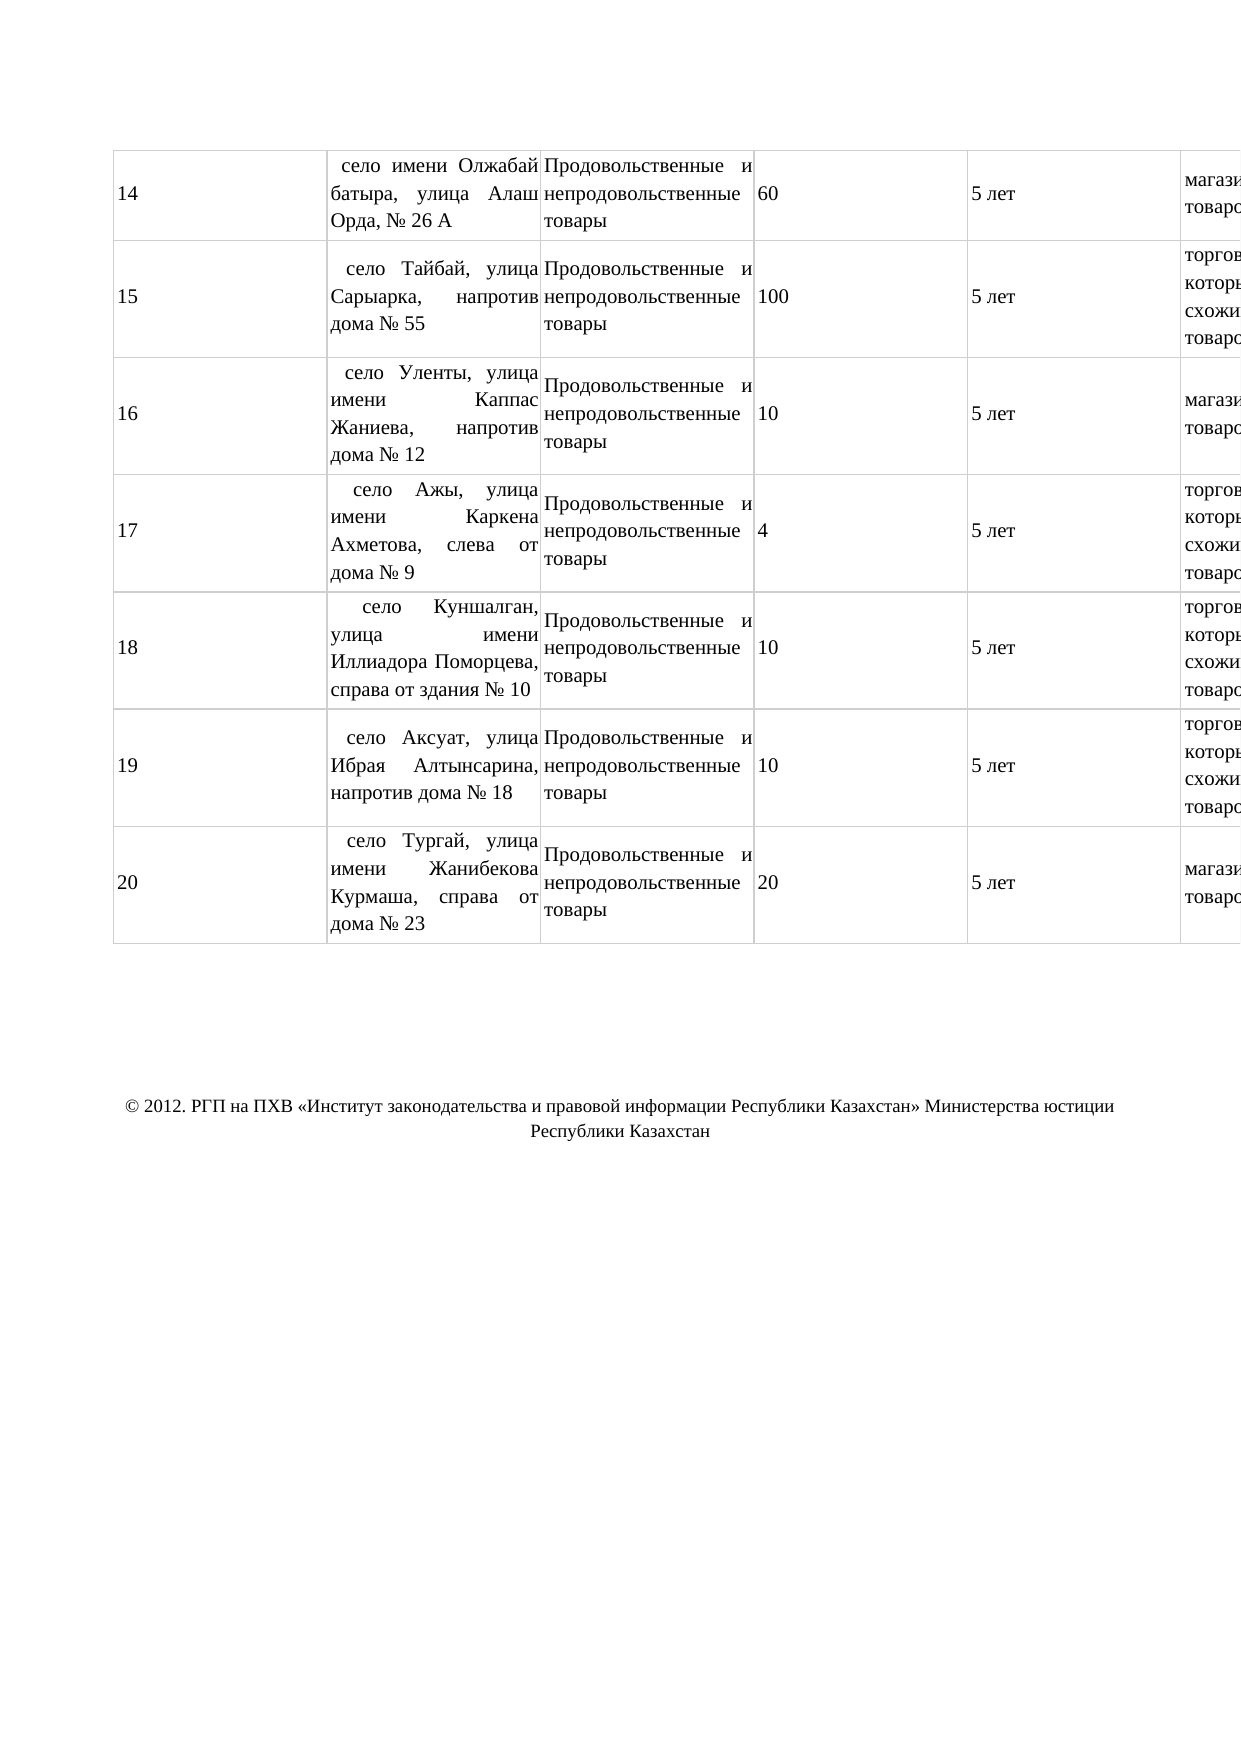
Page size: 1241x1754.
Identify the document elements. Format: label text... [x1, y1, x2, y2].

table_cell 5 лет [968, 151, 1180, 239]
table_cell магазин смешанных товаров "Шарапат" [1181, 358, 1240, 474]
table_cell село Куншалган, улица имени Иллиадора Поморцева, справа от здания № 10 [328, 593, 540, 708]
table_cell село Тургай, улица имени Жанибекова Курмаша, справа от дома № 23 [328, 827, 540, 943]
table_cell 14 [114, 151, 326, 239]
table_cell 5 лет [968, 475, 1180, 591]
table_cell 5 лет [968, 710, 1180, 826]
table_cell 5 лет [968, 827, 1180, 943]
table_cell 5 лет [968, 593, 1180, 708]
table_cell Продовольственные и непродовольственные товары [541, 358, 753, 474]
table_cell 10 [755, 358, 967, 474]
table_cell магазин смешанных товаров "Мерей" [1181, 827, 1240, 943]
table_cell 18 [114, 593, 326, 708]
table_cell 5 лет [968, 241, 1180, 357]
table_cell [541, 241, 753, 357]
table_cell торговые объекты, в которых реализуется схожий ассортимент товаров, отсутствуют [1181, 593, 1240, 708]
table_cell Продовольственные и непродовольственные товары [541, 827, 753, 943]
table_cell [541, 151, 753, 239]
table_cell Продовольственные и непродовольственные товары [541, 710, 753, 826]
table_cell 15 [114, 241, 326, 357]
text © 2012. РГП на ПХВ «Институт законодательства и правовой информации Республики Казахстан» Министерства юстиции Республики Казахстан [112, 1095, 1128, 1141]
table_cell 10 [755, 593, 967, 708]
table_cell село Аксуат, улица Ибрая Алтынсарина, напротив дома № 18 [328, 710, 540, 826]
table_cell 60 [755, 151, 967, 239]
table_cell торговые объекты, в которых реализуется схожий ассортимент товаров, отсутствуют [1181, 710, 1240, 826]
table_cell село имени Олжабай батыра, улица Алаш Орда, № 26 А [328, 151, 540, 239]
table_cell 4 [755, 475, 967, 591]
table_cell 17 [114, 475, 326, 591]
table_cell село Уленты, улица имени Каппас Жаниева, напротив дома № 12 [328, 358, 540, 474]
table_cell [1181, 241, 1240, 357]
table_cell 10 [755, 710, 967, 826]
table_cell 20 [755, 827, 967, 943]
table_cell Продовольственные и непродовольственные товары [541, 593, 753, 708]
table_cell Продовольственные и непродовольственные товары [541, 475, 753, 591]
table_cell 19 [114, 710, 326, 826]
table_cell село Ажы, улица имени Каркена Ахметова, слева от дома № 9 [328, 475, 540, 591]
table_cell торговые объекты, в которых реализуется схожий ассортимент товаров, отсутствуют [1181, 475, 1240, 591]
table_cell 100 [755, 241, 967, 357]
table_cell 20 [114, 827, 326, 943]
table_cell 5 лет [968, 358, 1180, 474]
table_cell 16 [114, 358, 326, 474]
table_cell село Тайбай, улица Сарыарка, напротив дома № 55 [328, 241, 540, 357]
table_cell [1181, 151, 1240, 239]
